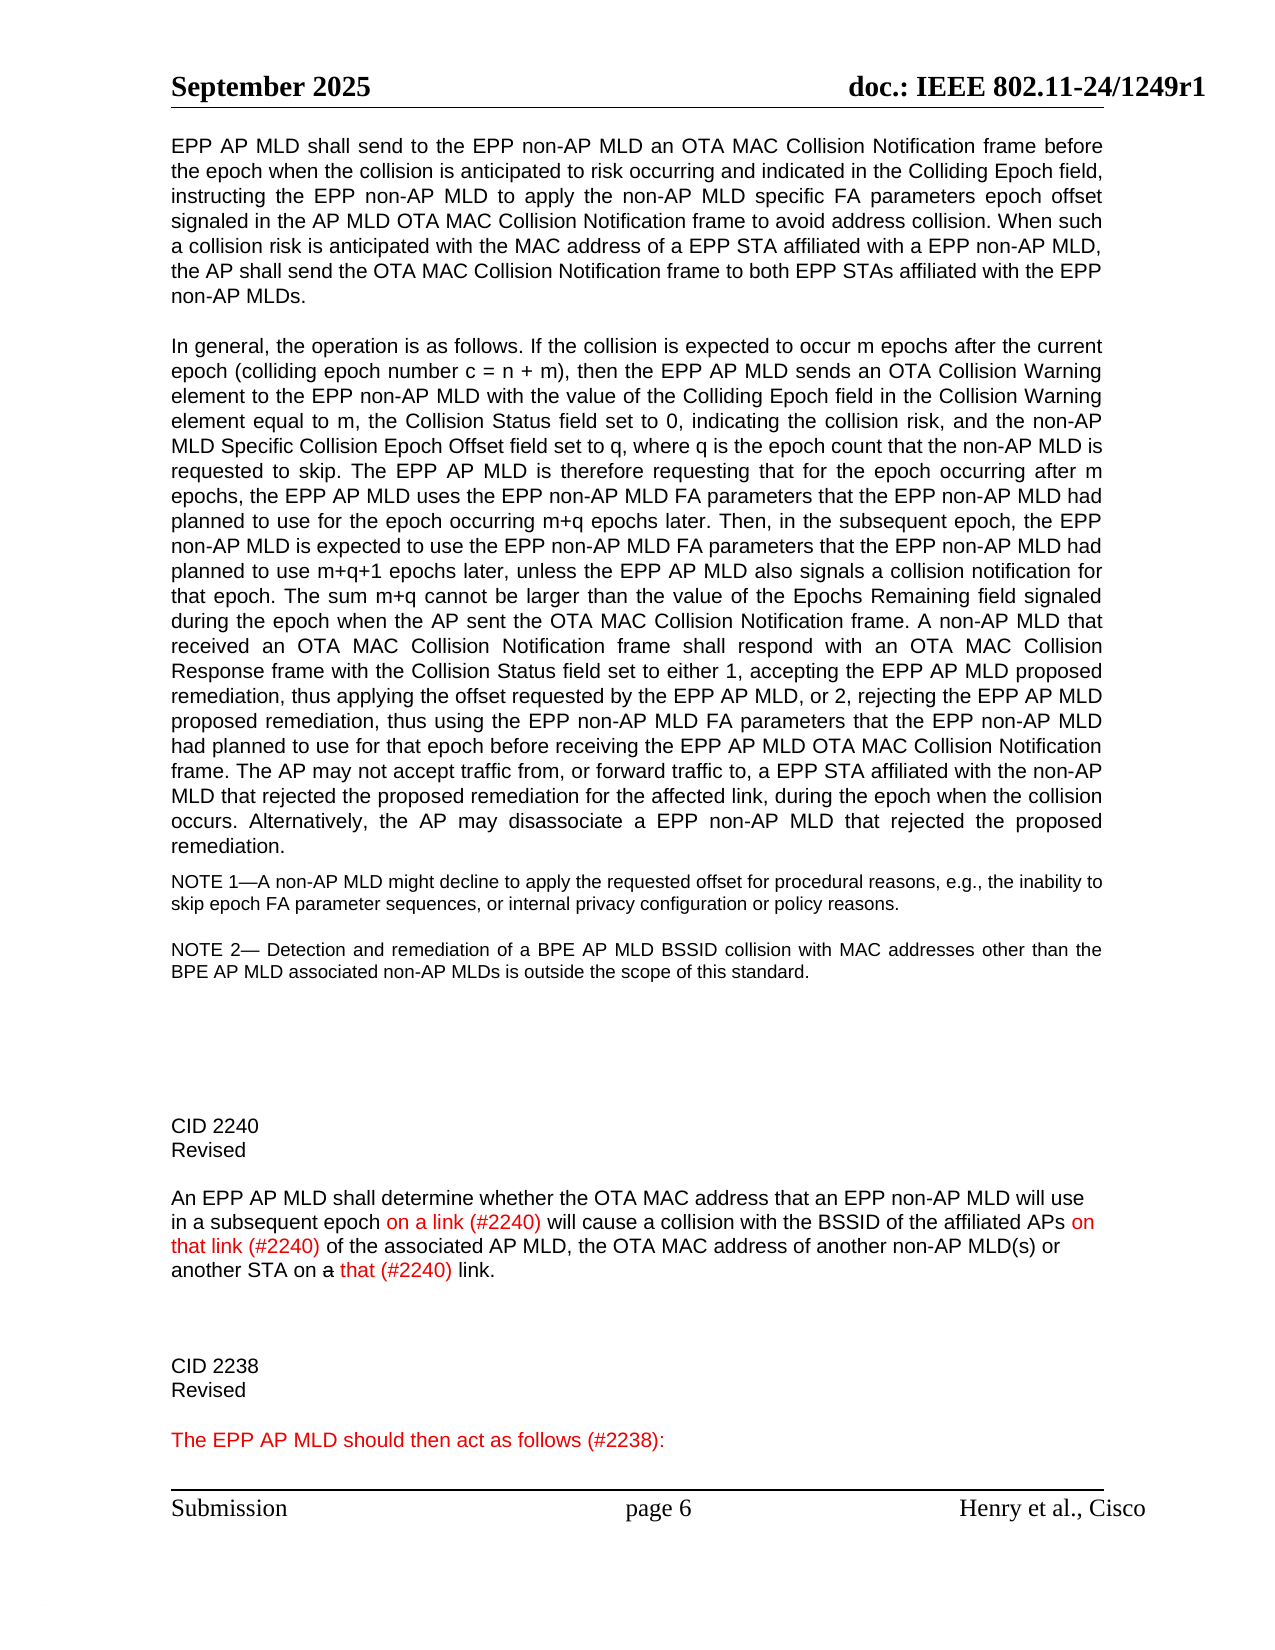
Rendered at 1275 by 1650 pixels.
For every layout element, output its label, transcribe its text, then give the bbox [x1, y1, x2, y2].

text Revised [171, 1378, 1104, 1402]
text NOTE 1—A non-AP MLD might decline to apply the requested offset for procedural reasons, e.g., the inability to skip epoch FA parameter sequences, or internal privacy configuration or policy reasons. [171, 871, 1104, 914]
text An EPP AP MLD shall determine whether the OTA MAC address that an EPP non-AP MLD will use in a subsequent epoch on a link (#2240) will cause a collision with the BSSID of the affiliated APs on that link (#2240) of the associated AP MLD, the OTA MAC address of another non-AP MLD(s) or another STA on a that (#2240) link. [171, 1186, 1104, 1282]
text Revised [171, 1138, 1104, 1162]
text NOTE 2— Detection and remediation of a BPE AP MLD BSSID collision with MAC addresses other than the BPE AP MLD associated non-AP MLDs is outside the scope of this standard. [171, 939, 1104, 982]
text The EPP AP MLD should then act as follows (#2238): [171, 1427, 1104, 1452]
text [171, 133, 1104, 308]
text CID 2240 [171, 1114, 1104, 1138]
text CID 2238 [171, 1354, 1104, 1378]
text In general, the operation is as follows. If the collision is expected to occur m epochs after the current epoch (colliding epoch number c = n + m), then the EPP AP MLD sends an OTA Collision Warning element to the EPP non-AP MLD with the value of the Colliding Epoch field in the Collision Warning element equal to m, the Collision Status field set to 0, indicating the collision risk, and the non-AP MLD Specific Collision Epoch Offset field set to q, where q is the epoch count that the non-AP MLD is requested to skip. The EPP AP MLD is therefore requesting that for the epoch occurring after m epochs, the EPP AP MLD uses the EPP non-AP MLD FA parameters that the EPP non-AP MLD had planned to use for the epoch occurring m+q epochs later. Then, in the subsequent epoch, the EPP non-AP MLD is expected to use the EPP non-AP MLD FA parameters that the EPP non-AP MLD had planned to use m+q+1 epochs later, unless the EPP AP MLD also signals a collision notification for that epoch. The sum m+q cannot be larger than the value of the Epochs Remaining field signaled during the epoch when the AP sent the OTA MAC Collision Notification frame. A non-AP MLD that received an OTA MAC Collision Notification frame shall respond with an OTA MAC Collision Response frame with the Collision Status field set to either 1, accepting the EPP AP MLD proposed remediation, thus applying the offset requested by the EPP AP MLD, or 2, rejecting the EPP AP MLD proposed remediation, thus using the EPP non-AP MLD FA parameters that the EPP non-AP MLD had planned to use for that epoch before receiving the EPP AP MLD OTA MAC Collision Notification frame. The AP may not accept traffic from, or forward traffic to, a EPP STA affiliated with the non-AP MLD that rejected the proposed remediation for the affected link, during the epoch when the collision occurs. Alternatively, the AP may disassociate a EPP non-AP MLD that rejected the proposed remediation. [171, 333, 1104, 858]
